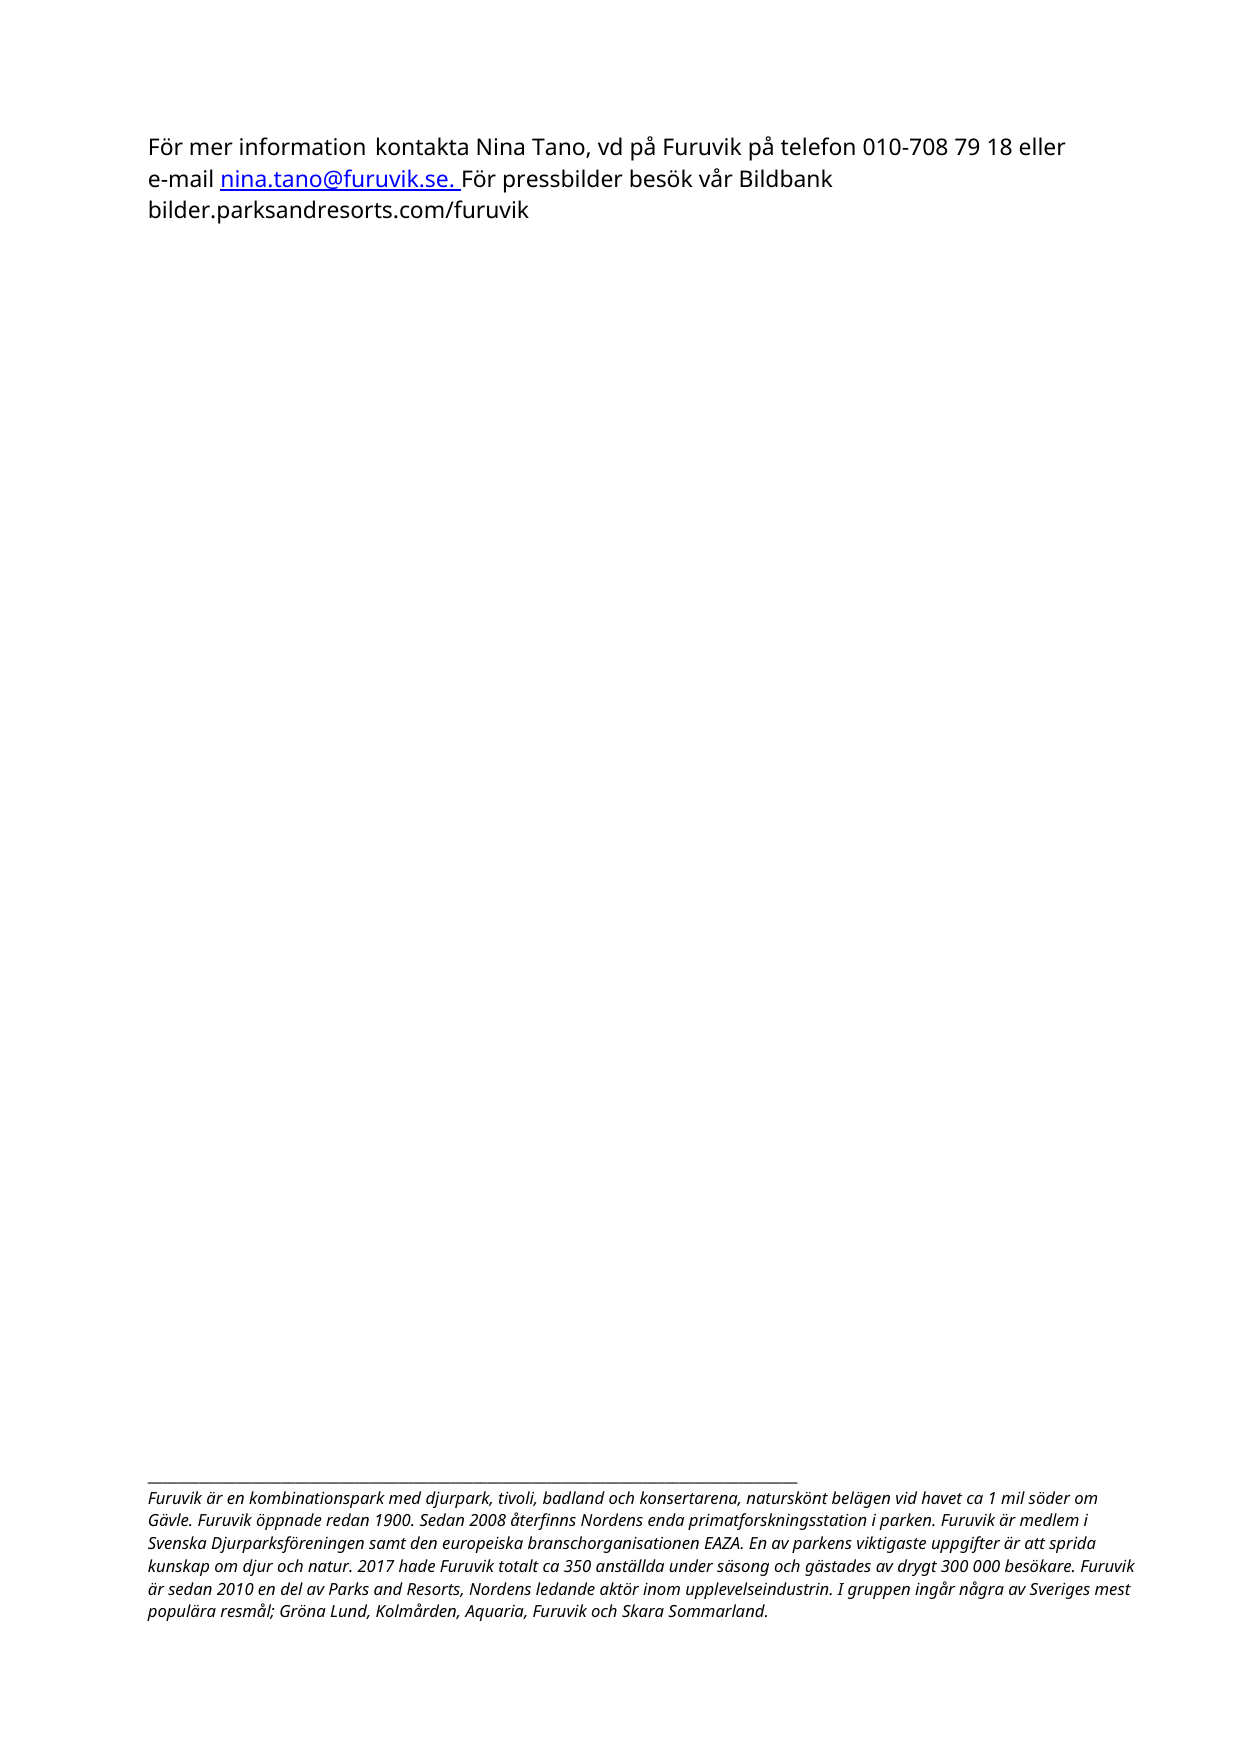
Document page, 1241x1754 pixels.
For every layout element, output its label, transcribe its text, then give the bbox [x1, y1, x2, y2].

text För mer information kontakta Nina Tano, vd på Furuvik på telefon 010-708 79 18 eller e-mail nina.tano@furuvik.se. För pressbilder besök vår Bildbank bilder.parksandresorts.com/furuvik [148, 131, 1092, 225]
